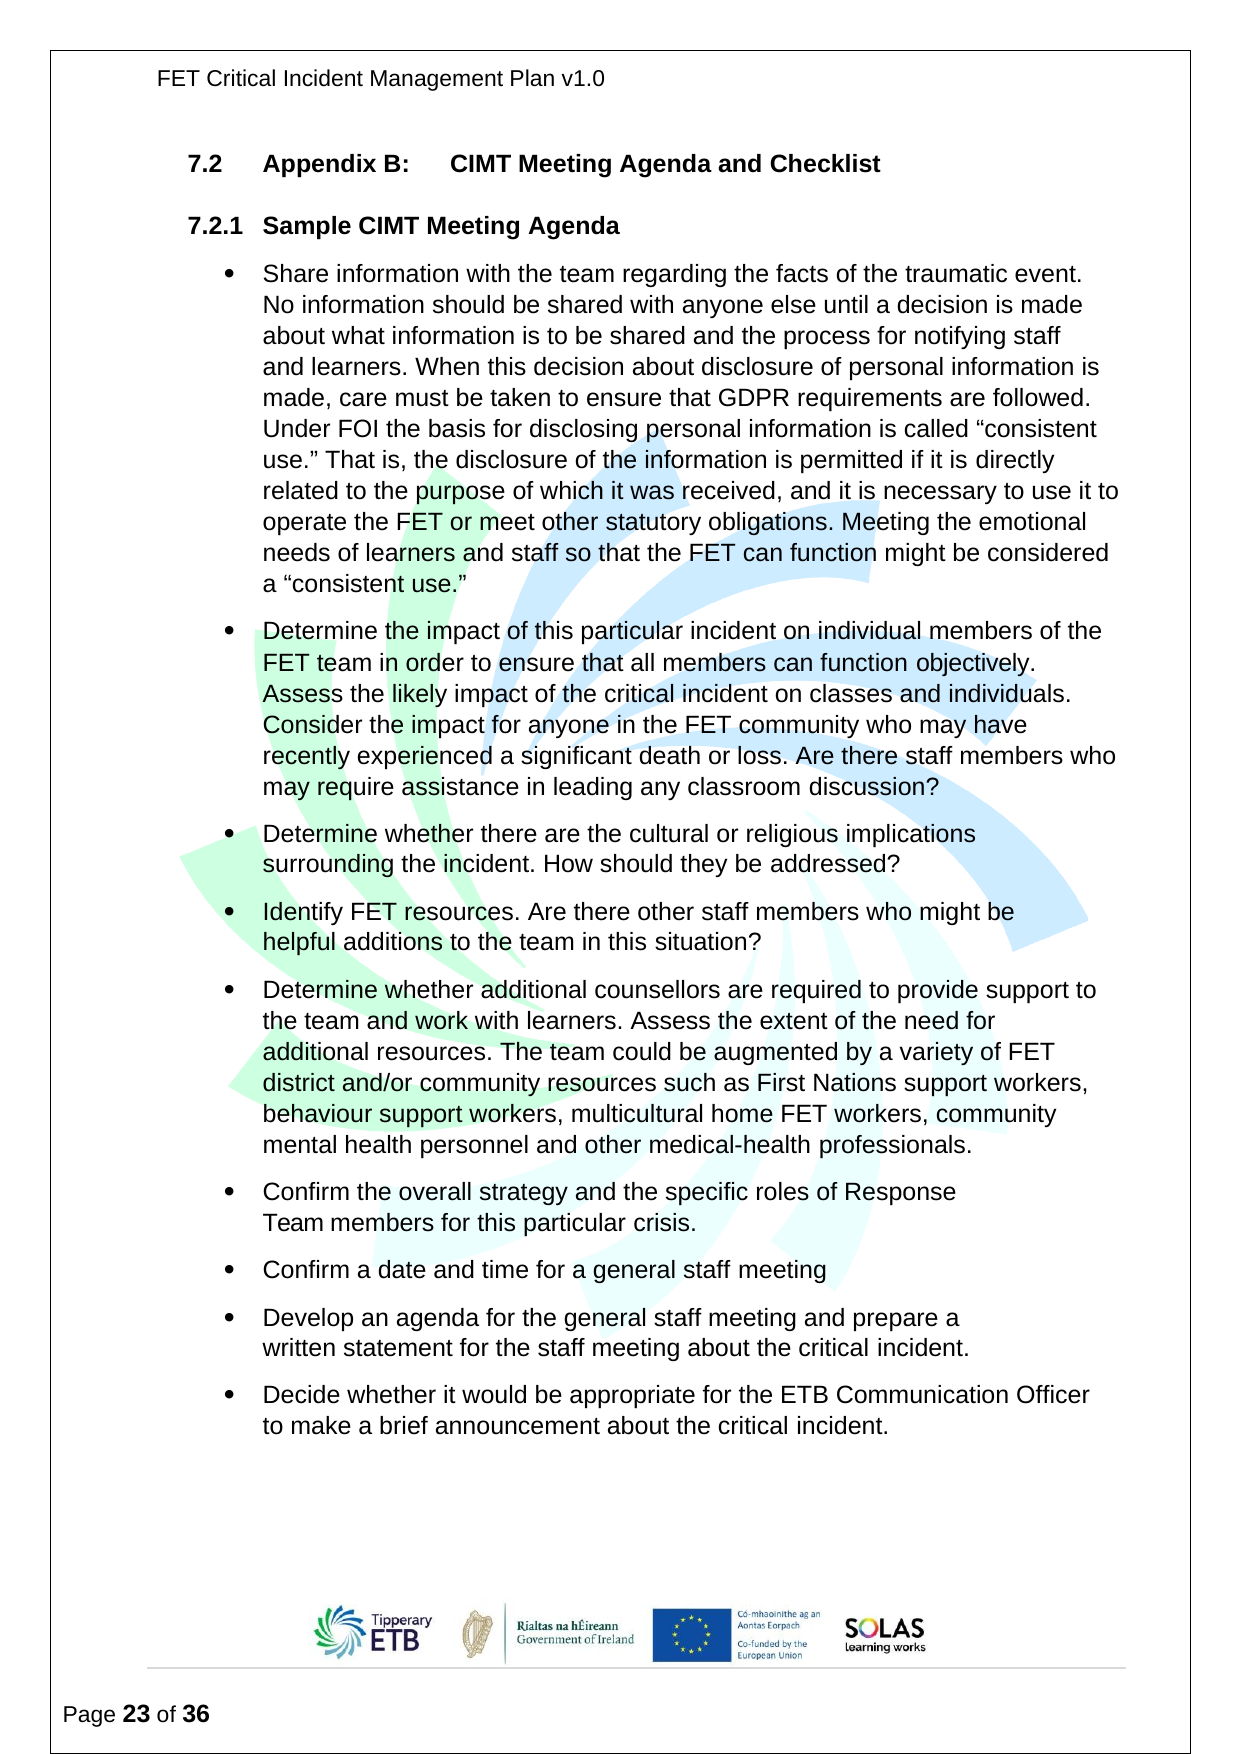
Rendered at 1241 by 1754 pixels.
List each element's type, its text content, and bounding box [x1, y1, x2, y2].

list Confirm a date and time for a general staff meeting [225, 1255, 1182, 1284]
subtitle Sample CIMT Meeting Agenda [187, 211, 1182, 240]
list Identify FET resources. Are there other staff members who might be helpful additions to the team in this situation? [225, 897, 1094, 956]
subtitle Appendix B: CIMT Meeting Agenda and Checklist [187, 149, 1182, 178]
text related to the purpose of which it was received, and it is necessary to use it to operate the FET or meet other statutory obligations. Meeting the emotional needs of learners and staff so that the FET can function might be considered a “consistent use.” [262, 476, 1122, 598]
list Determine whether additional counsellors are required to provide support to the team and work with learners. Assess the extent of the need for additional resources. The team could be augmented by a variety of FET district and/or community resources such as First Nations support workers, behaviour support workers, multicultural home FET workers, community mental health personnel and other medical-health professionals. [225, 975, 1109, 1159]
list Determine whether there are the cultural or religious implications surrounding the incident. How should they be addressed? [225, 819, 1116, 878]
list Confirm the overall strategy and the specific roles of Response Team members for this particular crisis. [225, 1177, 1024, 1236]
list Decide whether it would be appropriate for the ETB Communication Officer to make a brief announcement about the critical incident. [225, 1380, 1118, 1439]
list Share information with the team regarding the facts of the traumatic event. No information should be shared with anyone else until a decision is made about what information is to be shared and the process for notifying staff and learners. When this decision about disclosure of personal information is made, care must be taken to ensure that GDPR requirements are followed. Under FOI the basis for disclosing personal information is called “consistent use.” That is, the disclosure of the information is permitted if it is directly [225, 259, 1110, 474]
picture [309, 1598, 928, 1666]
picture [179, 429, 1089, 1339]
list Develop an agenda for the general staff meeting and prepare a written statement for the staff meeting about the critical incident. [225, 1303, 1040, 1362]
list Determine the impact of this particular incident on individual members of the FET team in order to ensure that all members can function objectively. Assess the likely impact of the critical incident on classes and individuals. Consider the impact for anyone in the FET community who may have recently experienced a significant death or loss. Are there staff members who may require assistance in leading any classroom discussion? [225, 616, 1122, 800]
